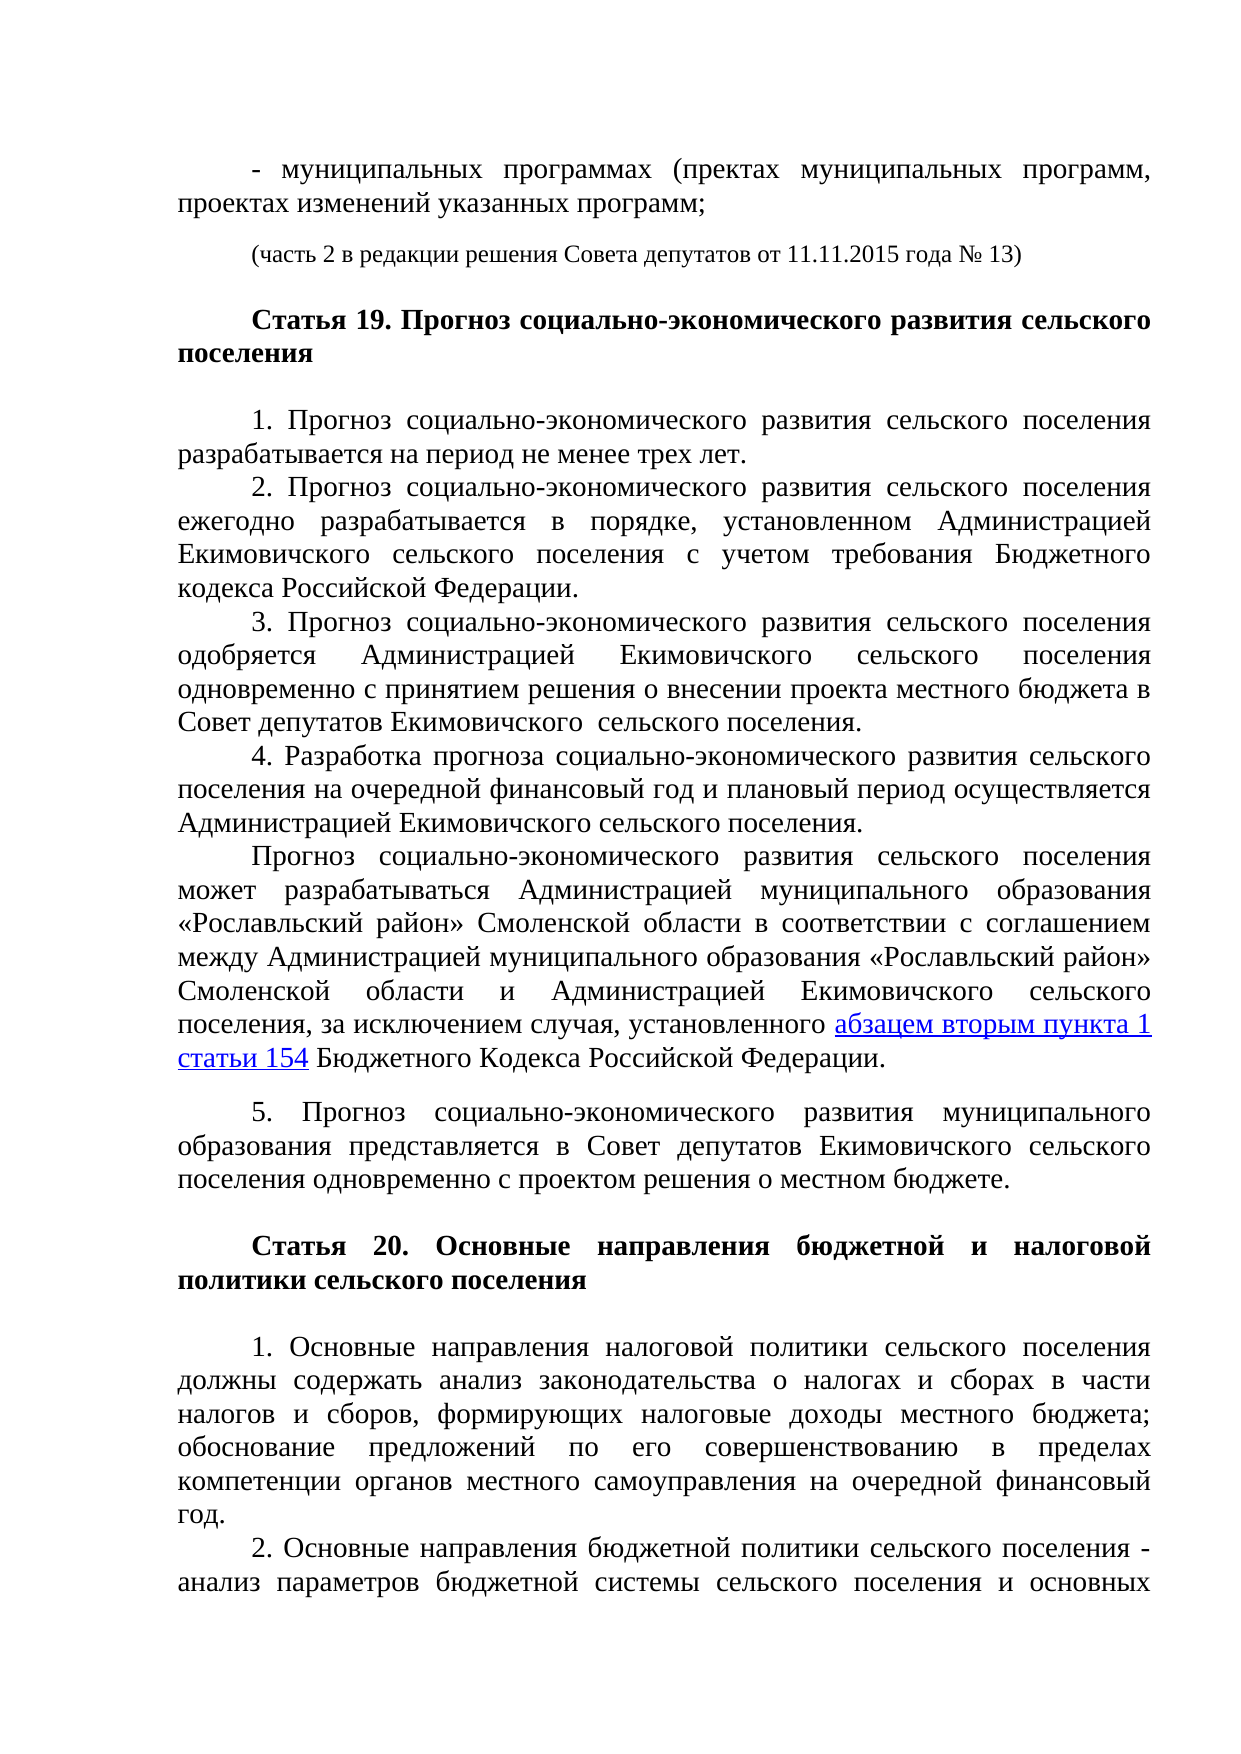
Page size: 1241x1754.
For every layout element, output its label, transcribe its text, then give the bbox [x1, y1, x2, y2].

text 1. Основные направления налоговой политики сельского поселения должны содержать анализ законодательства о налогах и сборах в части налогов и сборов, формирующих налоговые доходы местного бюджета; обоснование предложений по его совершенствованию в пределах компетенции органов местного самоуправления на очередной финансовый год. [177, 1329, 1152, 1530]
text - муниципальных программах (пректах муниципальных программ, проектах изменений указанных программ; [177, 152, 1152, 219]
text 5. Прогноз социально-экономического развития муниципального образования представляется в Совет депутатов Екимовичского сельского поселения одновременно с проектом решения о местном бюджете. [177, 1094, 1152, 1195]
text 2. Прогноз социально-экономического развития сельского поселения ежегодно разрабатывается в порядке, установленном Администрацией Екимовичского сельского поселения с учетом требования Бюджетного кодекса Российской Федерации. [177, 469, 1152, 604]
text (часть 2 в редакции решения Совета депутатов от 11.11.2015 года № 13) [177, 239, 1152, 268]
text 4. Разработка прогноза социально-экономического развития сельского поселения на очередной финансовый год и плановый период осуществляется Администрацией Екимовичского сельского поселения. [177, 738, 1152, 838]
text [177, 1530, 1152, 1597]
text Статья 19. Прогноз социально-экономического развития сельского поселения [177, 302, 1152, 369]
text Статья 20. Основные направления бюджетной и налоговой политики сельского поселения [177, 1228, 1152, 1295]
text 1. Прогноз социально-экономического развития сельского поселения разрабатывается на период не менее трех лет. [177, 402, 1152, 469]
text Прогноз социально-экономического развития сельского поселения может разрабатываться Администрацией муниципального образования «Рославльский район» Смоленской области в соответствии с соглашением между Администрацией муниципального образования «Рославльский район» Смоленской области и Администрацией Екимовичского сельского поселения, за исключением случая, установленного абзацем вторым пункта 1 статьи 154 Бюджетного Кодекса Российской Федерации. [177, 838, 1152, 1073]
text 3. Прогноз социально-экономического развития сельского поселения одобряется Администрацией Екимовичского сельского поселения одновременно с принятием решения о внесении проекта местного бюджета в Совет депутатов Екимовичского сельского поселения. [177, 604, 1152, 738]
